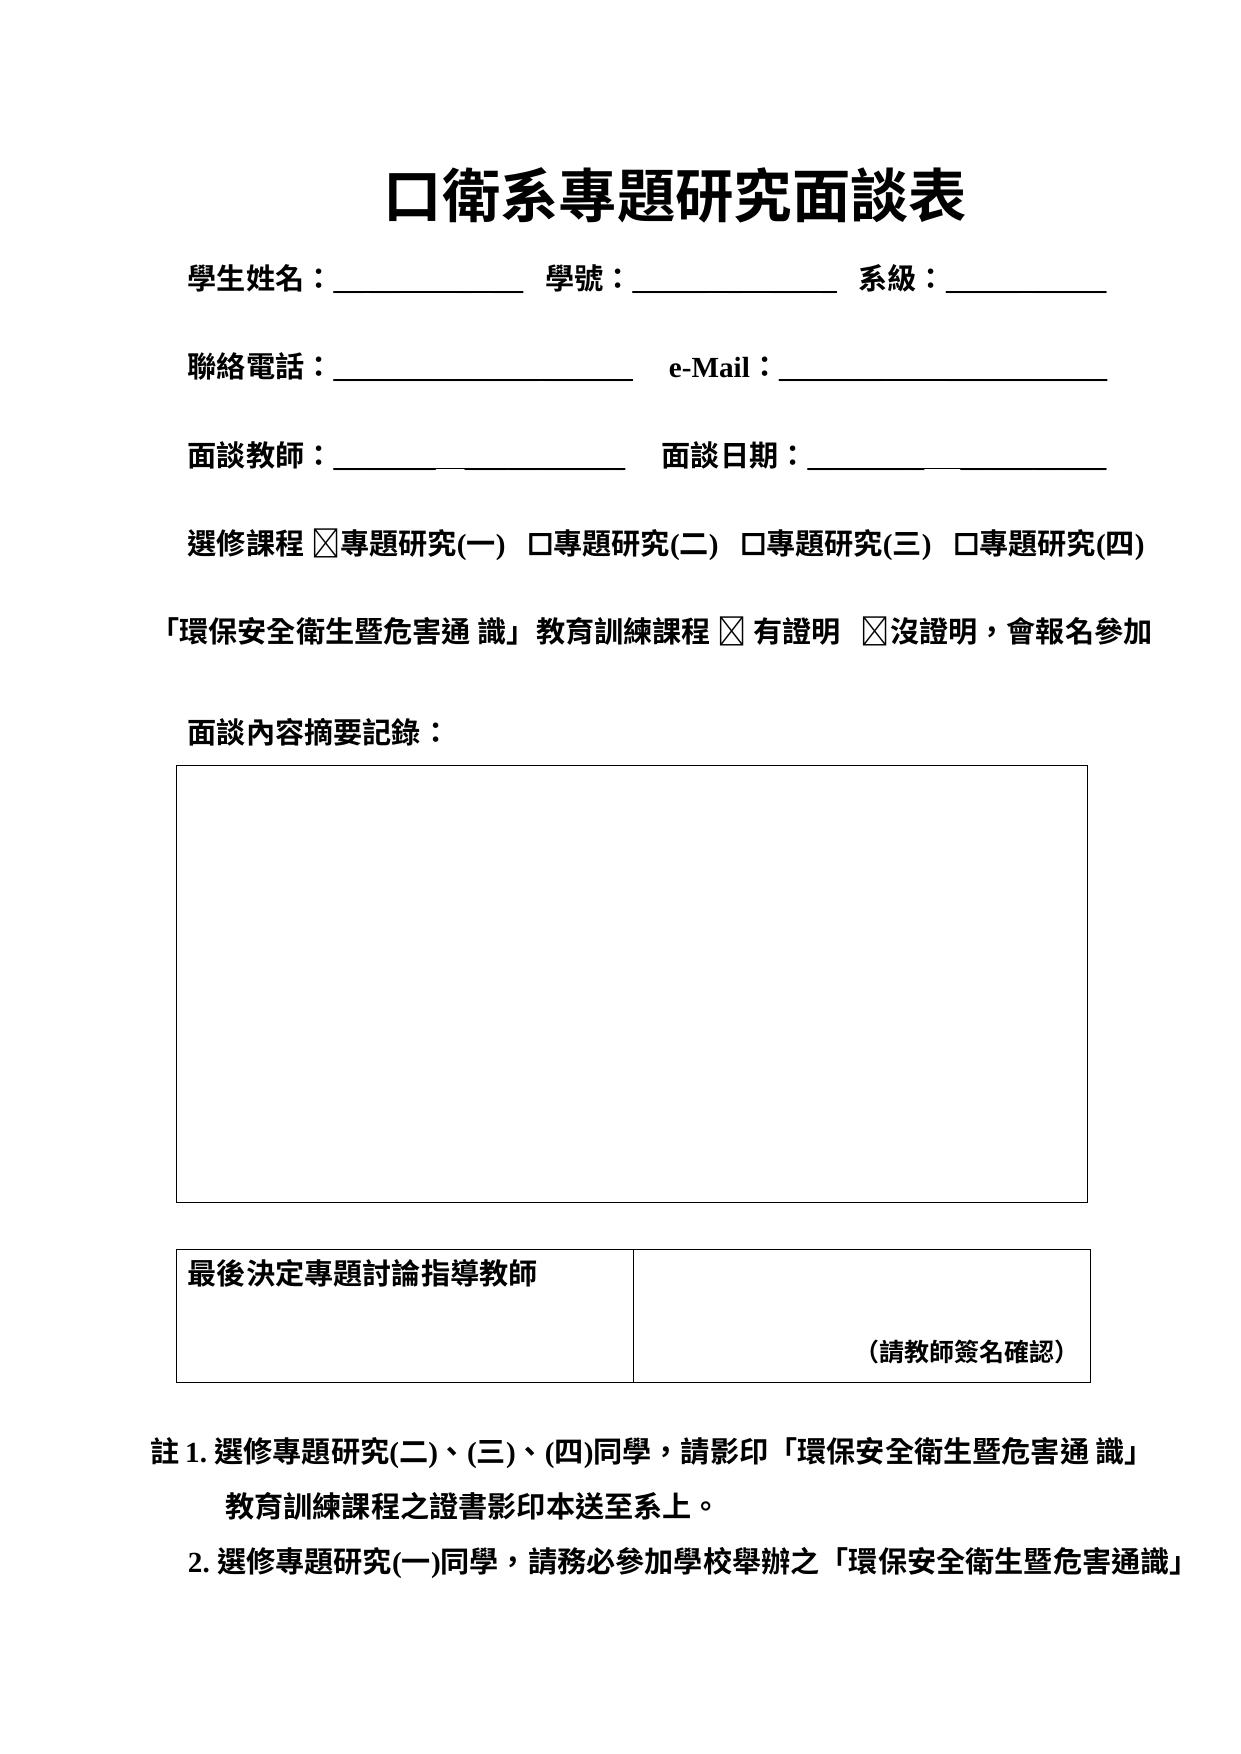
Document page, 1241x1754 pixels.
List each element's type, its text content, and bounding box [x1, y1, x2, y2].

text 註1. 選修專題研究(二)、(三)、(四)同學，請影印「環保安全衛生暨危害通 識」 [150, 1429, 1201, 1471]
text 教育訓練課程之證書影印本送至系上。 [187, 1483, 1201, 1526]
text 口衛系專題研究面談表 [187, 150, 1163, 234]
text 「環保安全衛生暨危害通 識」教育訓練課程 有證明 沒證明，會報名參加 [150, 609, 1163, 651]
text 聯絡電話：______________ ______ e-Mail：_______ ___________ [187, 344, 1163, 386]
table_header （請教師簽名確認） [634, 1250, 1090, 1382]
table_header 最後決定專題討論指導教師 [177, 1250, 633, 1382]
text 2. 選修專題研究(一)同學，請務必參加學校舉辦之「環保安全衛生暨危害通識」 [188, 1538, 1201, 1581]
text 面談內容摘要記錄： [187, 710, 1163, 752]
text 面談教師：_______ ___________ 面談日期：________ __________ [187, 432, 1163, 474]
table_header [177, 766, 1087, 1202]
text 學生姓名：__ __ _ __ 學號：_____ _ __ _ 系級：_____ _____ [187, 255, 1163, 298]
text 選修課程 專題研究(一) 專題研究(二) 專題研究(三) 專題研究(四) [187, 521, 1163, 563]
